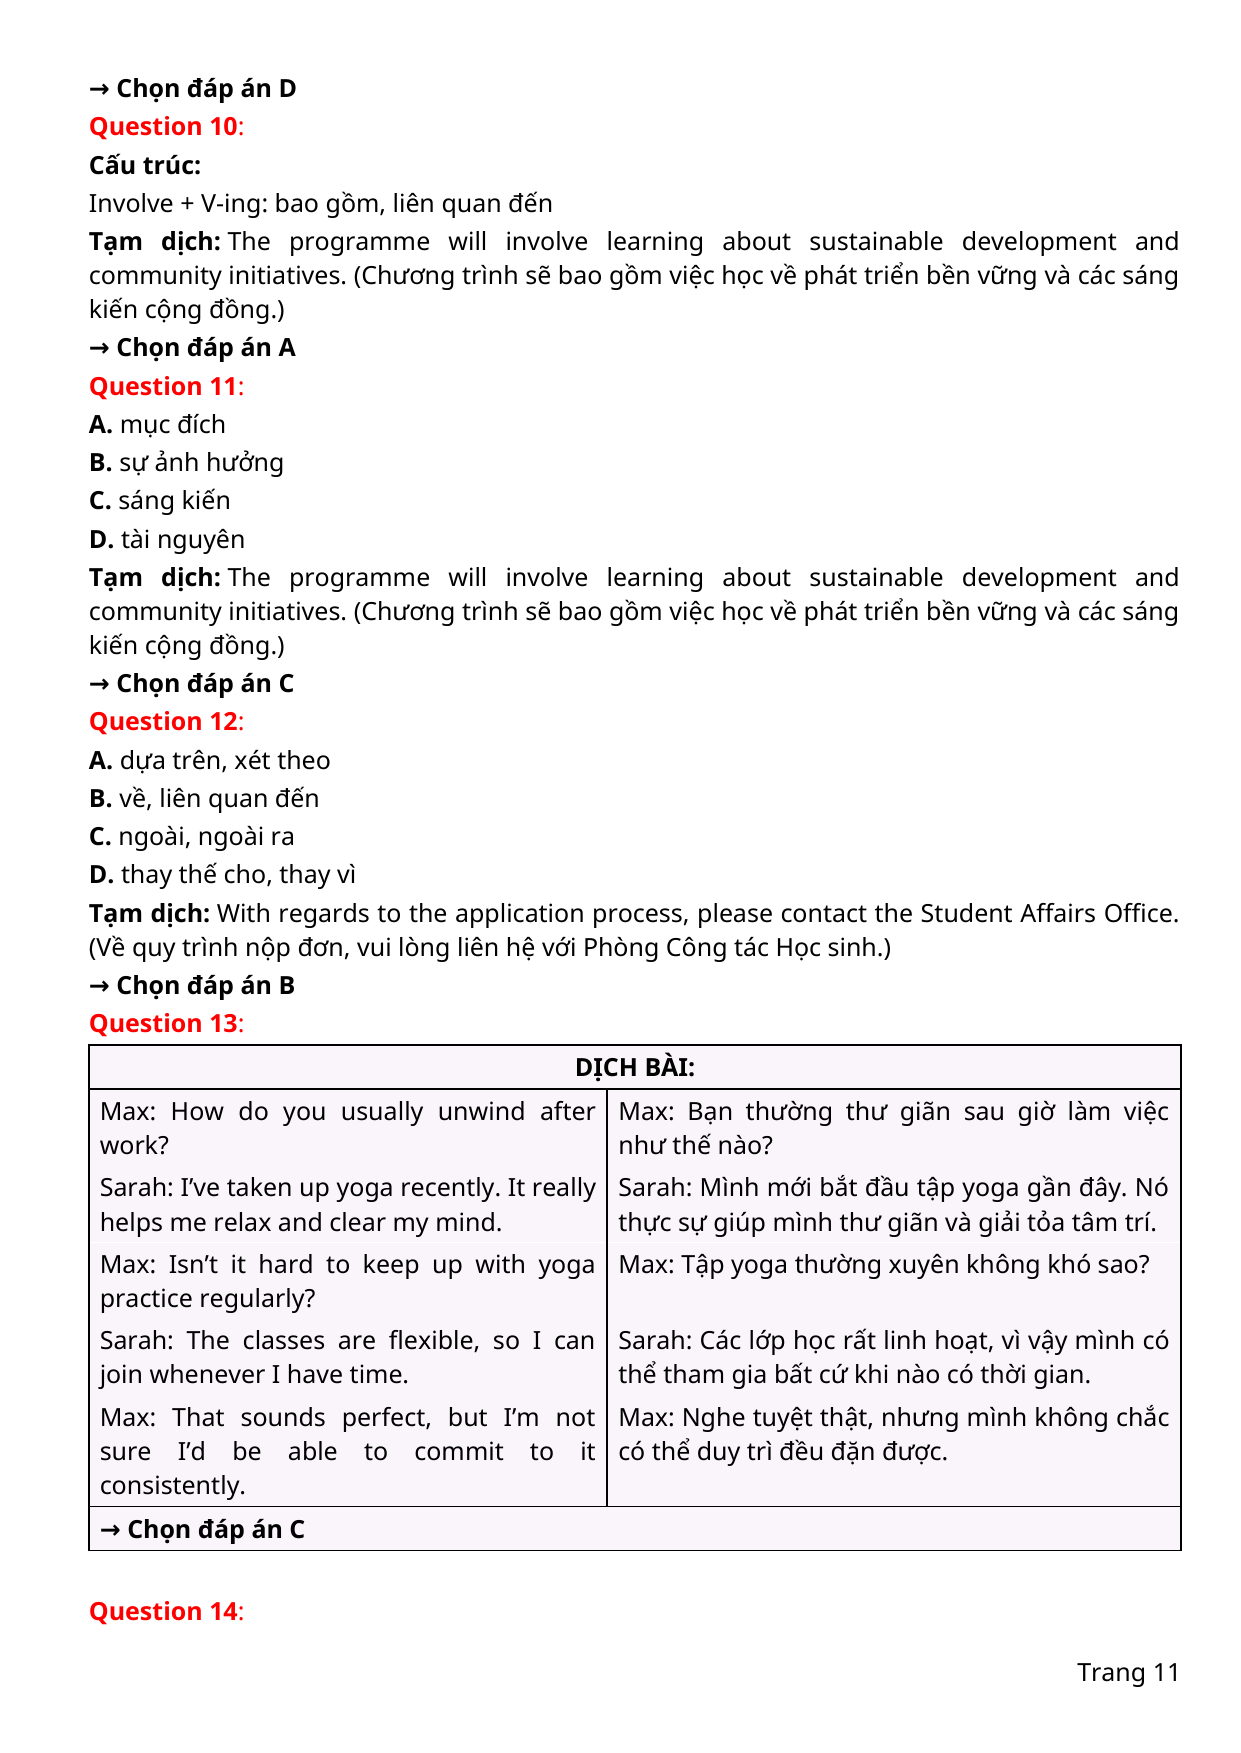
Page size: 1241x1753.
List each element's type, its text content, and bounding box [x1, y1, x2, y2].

text D. thay thế cho, thay vì [89, 857, 1181, 891]
text → Chọn đáp án D [89, 71, 1181, 105]
text C. sáng kiến [89, 483, 1181, 517]
table_cell Max: Bạn thường thư giãn sau giờ làm việc như thế nào? [608, 1090, 1180, 1166]
table_cell → Chọn đáp án C [90, 1507, 1180, 1550]
text Question 10: [89, 109, 1181, 143]
text Question 12: [89, 704, 1181, 738]
text Question 13: [89, 1006, 1181, 1040]
text D. tài nguyên [89, 521, 1181, 555]
text Cấu trúc: [89, 147, 1181, 181]
text → Chọn đáp án B [89, 967, 1181, 1002]
text → Chọn đáp án C [89, 666, 1181, 700]
text Tạm dịch: The programme will involve learning about sustainable development and community initiatives. (Chương trình sẽ bao gồm việc học về phát triển bền vững và các sáng kiến cộng đồng.) [89, 559, 1181, 662]
table_header DỊCH BÀI: [90, 1046, 1180, 1088]
text B. về, liên quan đến [89, 781, 1181, 814]
text A. dựa trên, xét theo [89, 742, 1181, 776]
table_cell Max: Nghe tuyệt thật, nhưng mình không chắc có thể duy trì đều đặn được. [608, 1395, 1180, 1506]
table_cell Sarah: Mình mới bắt đầu tập yoga gần đây. Nó thực sự giúp mình thư giãn và giải tỏa tâm trí. [608, 1166, 1180, 1242]
text Question 14: [89, 1594, 1181, 1628]
table_cell Sarah: The classes are flexible, so I can join whenever I have time. [90, 1319, 606, 1395]
text A. mục đích [89, 407, 1181, 441]
table_cell Max: Tập yoga thường xuyên không khó sao? [608, 1243, 1180, 1319]
text Involve + V-ing: bao gồm, liên quan đến [89, 186, 1181, 219]
table_cell Max: That sounds perfect, but I’m not sure I’d be able to commit to it consistently. [90, 1395, 606, 1506]
table_cell Sarah: I’ve taken up yoga recently. It really helps me relax and clear my mind. [90, 1166, 606, 1242]
table_cell Sarah: Các lớp học rất linh hoạt, vì vậy mình có thể tham gia bất cứ khi nào có thời gian. [608, 1319, 1180, 1395]
text → Chọn đáp án A [89, 330, 1181, 364]
table_cell Max: Isn’t it hard to keep up with yoga practice regularly? [90, 1243, 606, 1319]
text B. sự ảnh hưởng [89, 445, 1181, 479]
text Tạm dịch: The programme will involve learning about sustainable development and community initiatives. (Chương trình sẽ bao gồm việc học về phát triển bền vững và các sáng kiến cộng đồng.) [89, 224, 1181, 326]
table_cell Max: How do you usually unwind after work? [90, 1090, 606, 1166]
text Question 11: [89, 368, 1181, 402]
text Tạm dịch: With regards to the application process, please contact the Student Affairs Office. (Về quy trình nộp đơn, vui lòng liên hệ với Phòng Công tác Học sinh.) [89, 895, 1181, 963]
text C. ngoài, ngoài ra [89, 819, 1181, 853]
